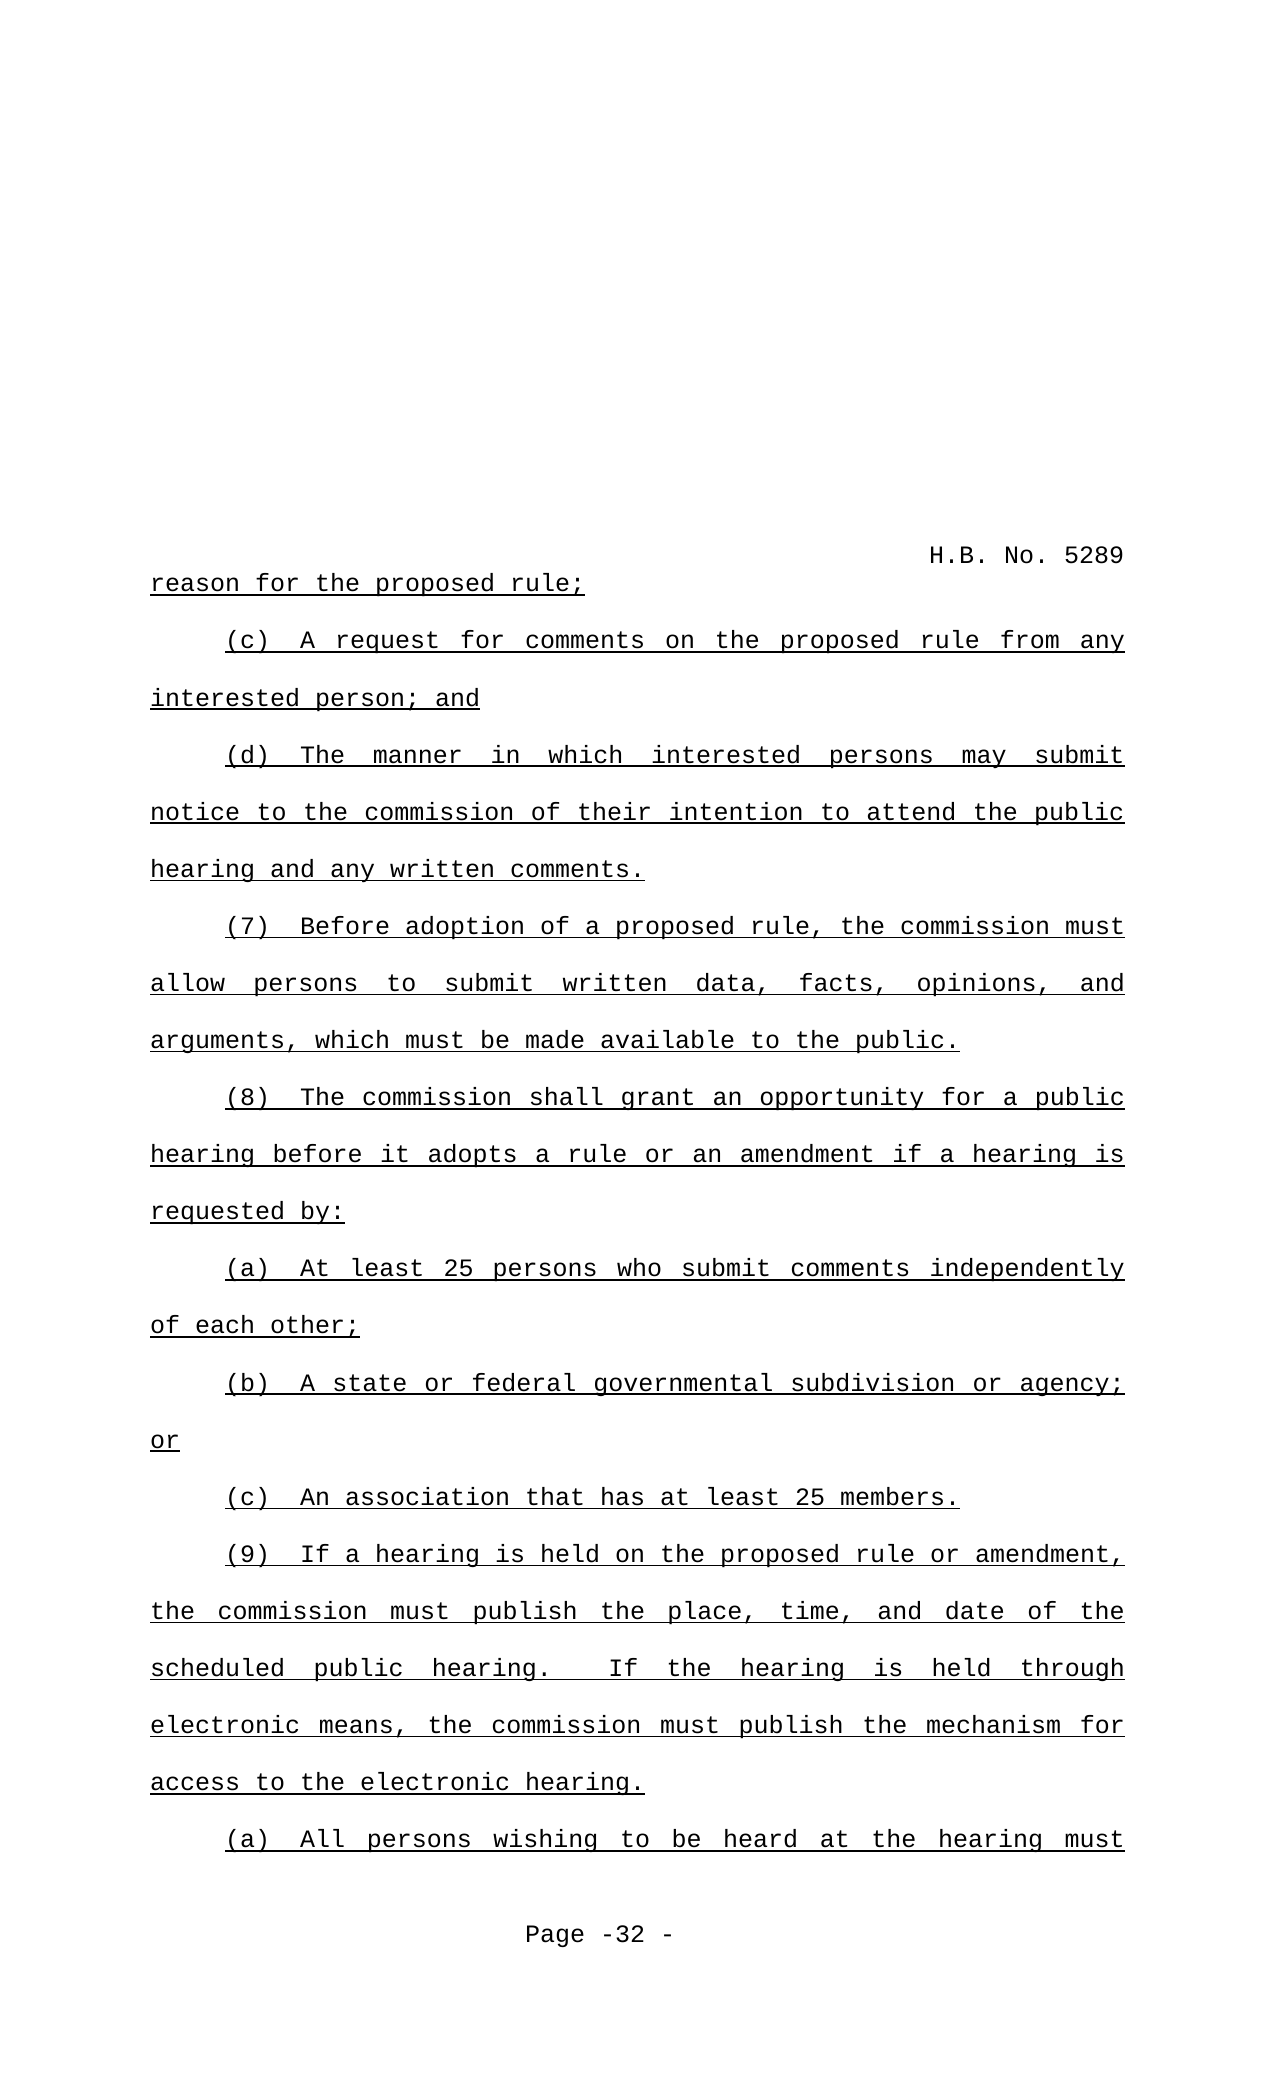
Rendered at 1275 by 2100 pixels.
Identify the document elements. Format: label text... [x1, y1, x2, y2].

text (9) If a hearing is held on the proposed rule or amendment, the commission must publish the place, time, and date of the scheduled public hearing. If the hearing is held through electronic means, the commission must publish the mechanism for access to the electronic hearing. [150, 1680, 1125, 1736]
text (9) If a hearing is held on the proposed rule or amendment, the commission must publish the place, time, and date of the scheduled public hearing. If the hearing is held through electronic means, the commission must publish the mechanism for access to the electronic hearing. [150, 1623, 1125, 1679]
text (a) At least 25 persons who submit comments independently of each other; [150, 1256, 1125, 1341]
text (9) If a hearing is held on the proposed rule or amendment, the commission must publish the place, time, and date of the scheduled public hearing. If the hearing is held through electronic means, the commission must publish the mechanism for access to the electronic hearing. [150, 1737, 1125, 1798]
text (d) The manner in which interested persons may submit notice to the commission of their intention to attend the public hearing and any written comments. [150, 824, 1125, 885]
text (8) The commission shall grant an opportunity for a public hearing before it adopts a rule or an amendment if a hearing is requested by: [150, 1167, 1125, 1227]
text (9) If a hearing is held on the proposed rule or amendment, the commission must publish the place, time, and date of the scheduled public hearing. If the hearing is held through electronic means, the commission must publish the mechanism for access to the electronic hearing. [150, 1541, 1125, 1622]
text (8) The commission shall grant an opportunity for a public hearing before it adopts a rule or an amendment if a hearing is requested by: [150, 1084, 1125, 1165]
text (c) An association that has at least 25 members. [150, 1484, 1125, 1513]
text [150, 571, 1125, 599]
text (b) A state or federal governmental subdivision or agency; or [150, 1370, 1125, 1456]
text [150, 1827, 1125, 1855]
text (7) Before adoption of a proposed rule, the commission must allow persons to submit written data, facts, opinions, and arguments, which must be made available to the public. [150, 913, 1125, 994]
text (d) The manner in which interested persons may submit notice to the commission of their intention to attend the public hearing and any written comments. [150, 742, 1125, 822]
text (7) Before adoption of a proposed rule, the commission must allow persons to submit written data, facts, opinions, and arguments, which must be made available to the public. [150, 995, 1125, 1056]
text (c) A request for comments on the proposed rule from any interested person; and [150, 628, 1125, 713]
